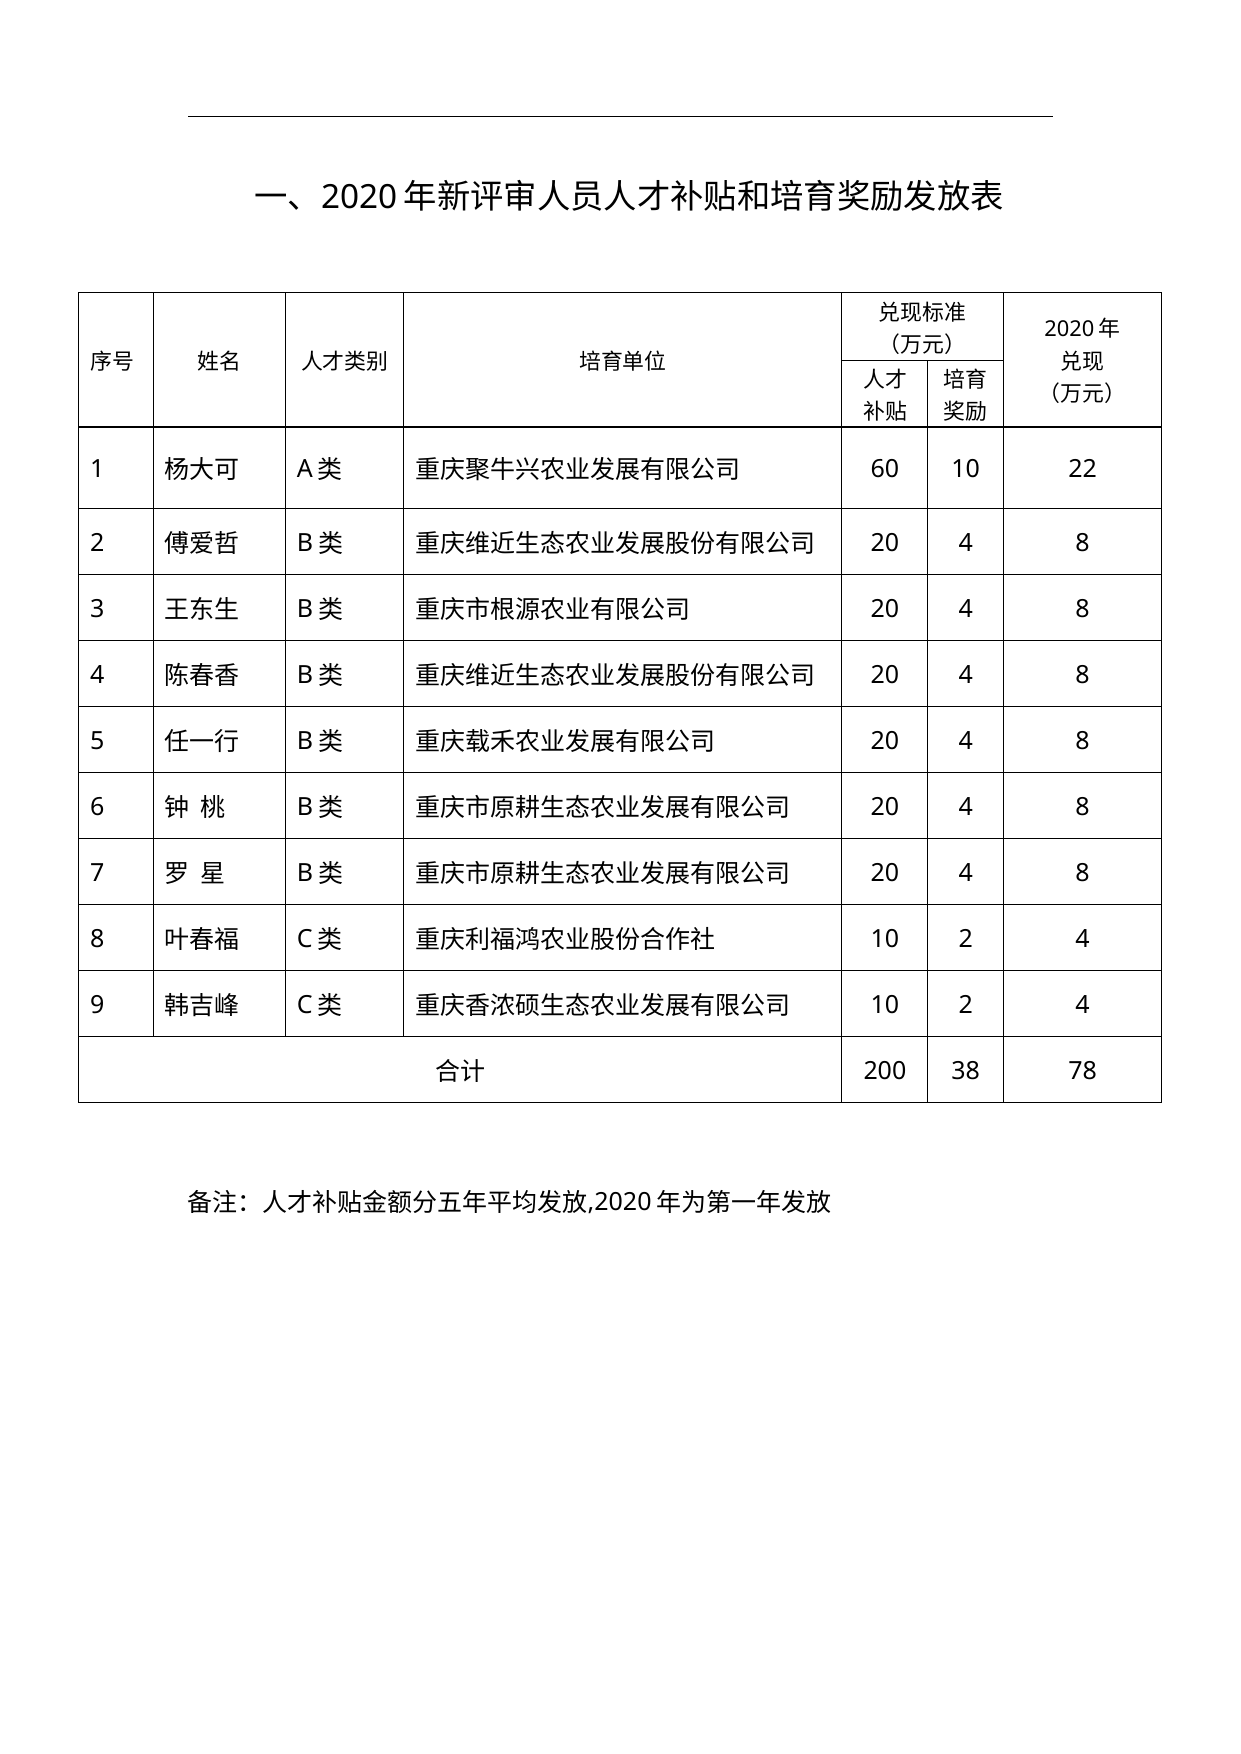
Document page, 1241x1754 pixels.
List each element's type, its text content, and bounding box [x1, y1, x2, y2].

table_cell 重庆市根源农业有限公司 [404, 575, 841, 640]
table_cell B类 [286, 773, 403, 838]
table_cell B类 [286, 509, 403, 574]
table_cell 78 [1004, 1037, 1161, 1102]
table_cell 陈春香 [154, 641, 285, 706]
table_cell 重庆维近生态农业发展股份有限公司 [404, 509, 841, 574]
table_cell 4 [1004, 971, 1161, 1036]
table_cell 8 [1004, 773, 1161, 838]
table_cell 重庆载禾农业发展有限公司 [404, 707, 841, 772]
table_cell A类 [286, 428, 403, 508]
table_cell 20 [842, 773, 927, 838]
table_cell 重庆市原耕生态农业发展有限公司 [404, 839, 841, 904]
table_cell 杨大可 [154, 428, 285, 508]
table_cell 4 [79, 641, 153, 706]
table_cell 5 [79, 707, 153, 772]
table_cell 培育奖励 [928, 361, 1003, 426]
table_cell 王东生 [154, 575, 285, 640]
table_cell 4 [928, 641, 1003, 706]
table_cell 任一行 [154, 707, 285, 772]
table_cell 6 [79, 773, 153, 838]
table_header 姓名 [154, 293, 285, 426]
table_cell 傅爱哲 [154, 509, 285, 574]
table_cell B类 [286, 575, 403, 640]
table_cell 20 [842, 509, 927, 574]
table_cell 8 [1004, 509, 1161, 574]
table_cell 2 [79, 509, 153, 574]
table_cell 4 [928, 575, 1003, 640]
table_cell 20 [842, 641, 927, 706]
table_cell 4 [928, 509, 1003, 574]
table_cell 2 [928, 905, 1003, 970]
table_cell B类 [286, 839, 403, 904]
table_cell 重庆香浓硕生态农业发展有限公司 [404, 971, 841, 1036]
table_cell 8 [1004, 575, 1161, 640]
table_cell 38 [928, 1037, 1003, 1102]
table_cell 4 [1004, 905, 1161, 970]
table_cell 重庆市原耕生态农业发展有限公司 [404, 773, 841, 838]
table_cell 8 [1004, 839, 1161, 904]
table_cell 9 [79, 971, 153, 1036]
table_cell C类 [286, 971, 403, 1036]
text 备注：人才补贴金额分五年平均发放,2020年为第一年发放 [187, 1168, 1053, 1233]
table_cell 4 [928, 839, 1003, 904]
table_header 序号 [79, 293, 153, 426]
table_cell 叶春福 [154, 905, 285, 970]
table_header 人才类别 [286, 293, 403, 426]
table_cell 20 [842, 707, 927, 772]
table_cell 重庆聚牛兴农业发展有限公司 [404, 428, 841, 508]
table_header 2020年 兑现 （万元） [1004, 293, 1161, 426]
table_cell 2 [928, 971, 1003, 1036]
table_cell B类 [286, 641, 403, 706]
table_cell 罗 星 [154, 839, 285, 904]
table_cell 3 [79, 575, 153, 640]
table_cell 8 [1004, 707, 1161, 772]
table_cell 人才 补贴 [842, 361, 927, 426]
table_cell 8 [1004, 641, 1161, 706]
table_cell 重庆维近生态农业发展股份有限公司 [404, 641, 841, 706]
table_cell 4 [928, 707, 1003, 772]
table_cell 韩吉峰 [154, 971, 285, 1036]
table_cell 10 [842, 971, 927, 1036]
table_cell C类 [286, 905, 403, 970]
table_cell 钟 桃 [154, 773, 285, 838]
table_cell 20 [842, 839, 927, 904]
table_cell 60 [842, 428, 927, 508]
table_cell 20 [842, 575, 927, 640]
table_header 兑现标准 （万元） [842, 293, 1003, 360]
text 一、2020年新评审人员人才补贴和培育奖励发放表 [187, 162, 1053, 227]
table_cell 合计 [79, 1037, 841, 1102]
table_header 培育单位 [404, 293, 841, 426]
table_cell 22 [1004, 428, 1161, 508]
table_cell 10 [928, 428, 1003, 508]
table_cell 10 [842, 905, 927, 970]
table_cell 4 [928, 773, 1003, 838]
table_cell 重庆利福鸿农业股份合作社 [404, 905, 841, 970]
table_cell B类 [286, 707, 403, 772]
table_cell 7 [79, 839, 153, 904]
table_cell 200 [842, 1037, 927, 1102]
table_cell 1 [79, 428, 153, 508]
table_cell 8 [79, 905, 153, 970]
